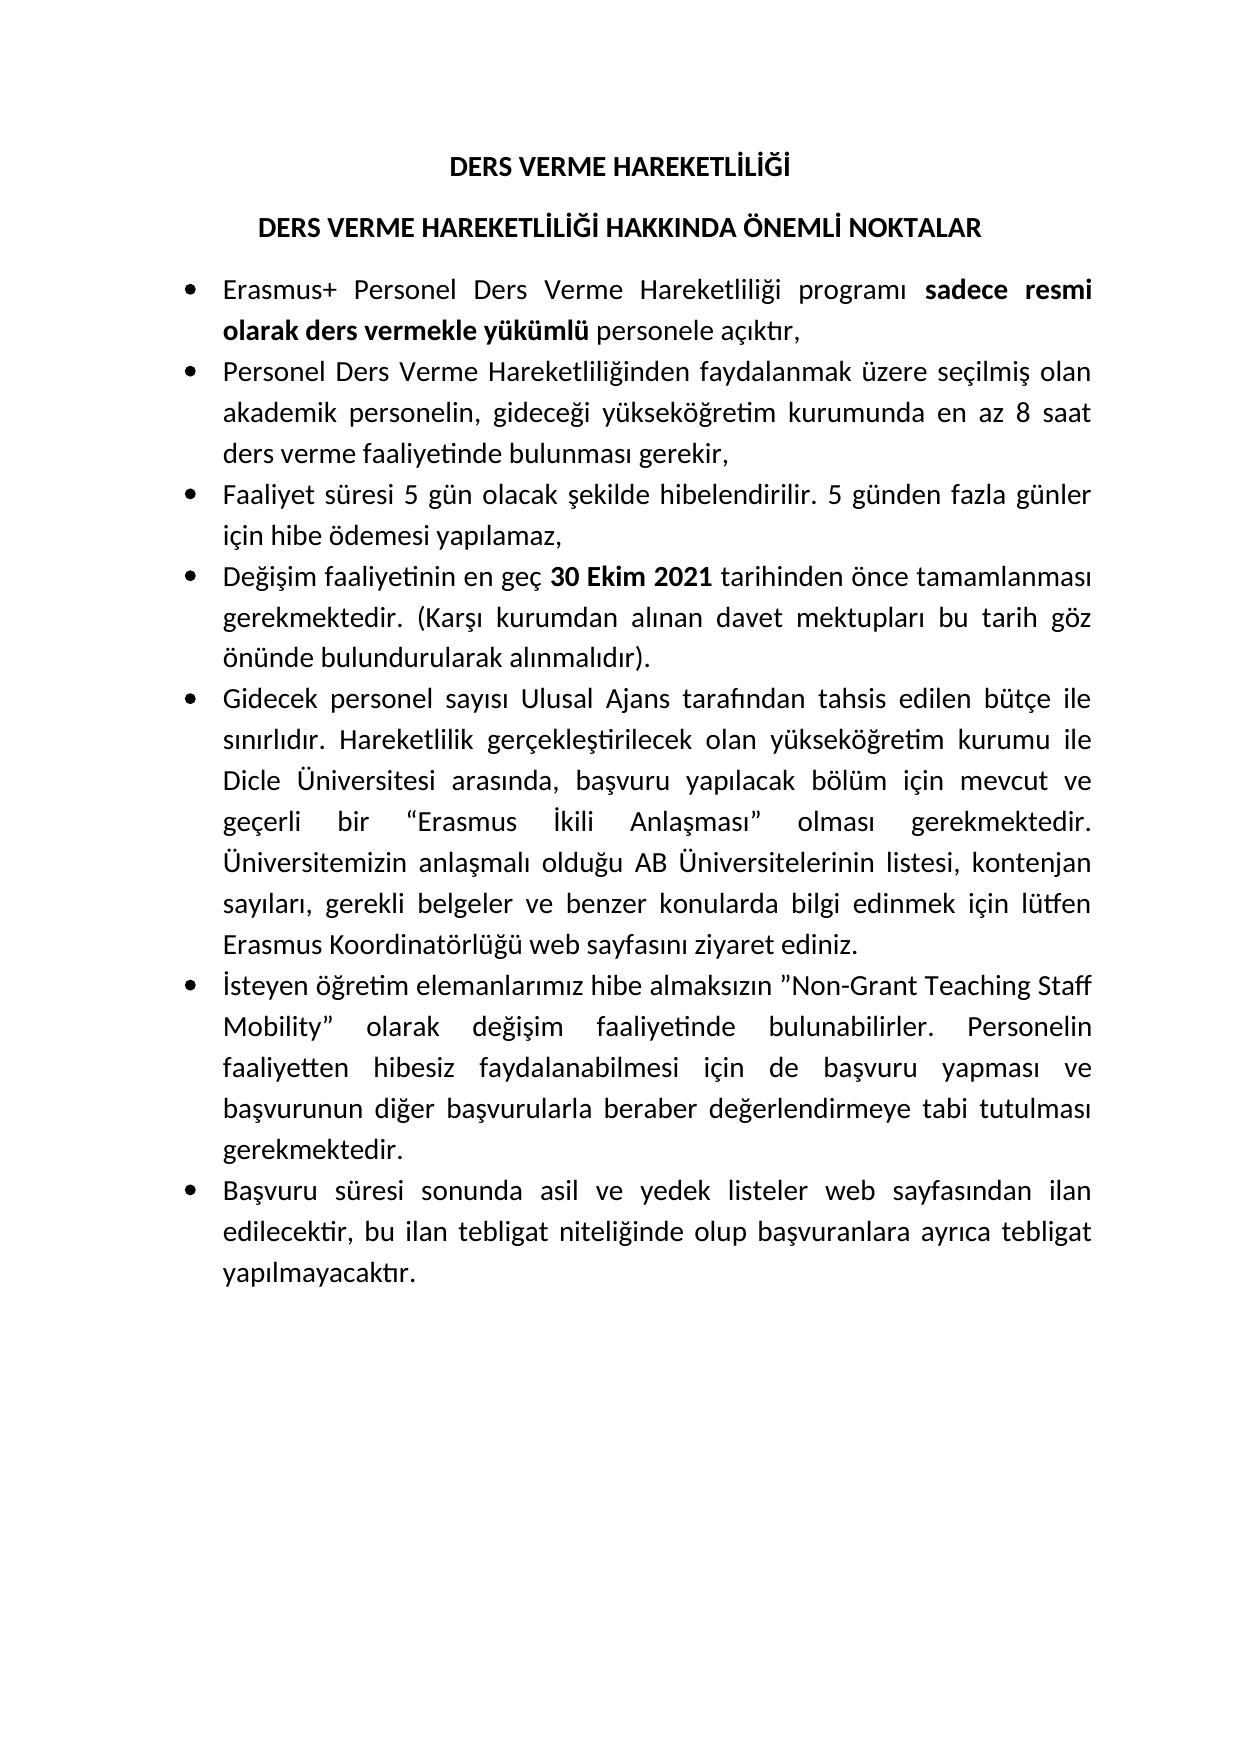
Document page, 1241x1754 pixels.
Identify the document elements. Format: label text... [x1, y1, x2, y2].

list İsteyen öğretim elemanlarımız hibe almaksızın ”Non-Grant Teaching Staff Mobility” olarak değişim faaliyetinde bulunabilirler. Personelin faaliyetten hibesiz faydalanabilmesi için de başvuru yapması ve başvurunun diğer başvurularla beraber değerlendirmeye tabi tutulması gerekmektedir. [185, 967, 1093, 1166]
list Başvuru süresi sonunda asil ve yedek listeler web sayfasından ilan edilecektir, bu ilan tebligat niteliğinde olup başvuranlara ayrıca tebligat yapılmayacaktır. [185, 1172, 1093, 1289]
list Faaliyet süresi 5 gün olacak şekilde hibelendirilir. 5 günden fazla günler için hibe ödemesi yapılamaz, [185, 476, 1093, 552]
list Değişim faaliyetinin en geç 30 Ekim 2021 tarihinden önce tamamlanması gerekmektedir. (Karşı kurumdan alınan davet mektupları bu tarih göz önünde bulundurularak alınmalıdır). [185, 558, 1093, 675]
list Gidecek personel sayısı Ulusal Ajans tarafından tahsis edilen bütçe ile sınırlıdır. Hareketlilik gerçekleştirilecek olan yükseköğretim kurumu ile Dicle Üniversitesi arasında, başvuru yapılacak bölüm için mevcut ve geçerli bir “Erasmus İkili Anlaşması” olması gerekmektedir. Üniversitemizin anlaşmalı olduğu AB Üniversitelerinin listesi, kontenjan sayıları, gerekli belgeler ve benzer konularda bilgi edinmek için lütfen Erasmus Koordinatörlüğü web sayfasını ziyaret ediniz. [185, 681, 1093, 962]
list Erasmus+ Personel Ders Verme Hareketliliği programı sadece resmi olarak ders vermekle yükümlü personele açıktır, [185, 271, 1093, 348]
list Personel Ders Verme Hareketliliğinden faydalanmak üzere seçilmiş olan akademik personelin, gideceği yükseköğretim kurumunda en az 8 saat ders verme faaliyetinde bulunması gerekir, [185, 353, 1093, 471]
text DERS VERME HAREKETLİLİĞİ HAKKINDA ÖNEMLİ NOKTALAR [148, 209, 1093, 245]
text DERS VERME HAREKETLİLİĞİ [148, 148, 1093, 183]
